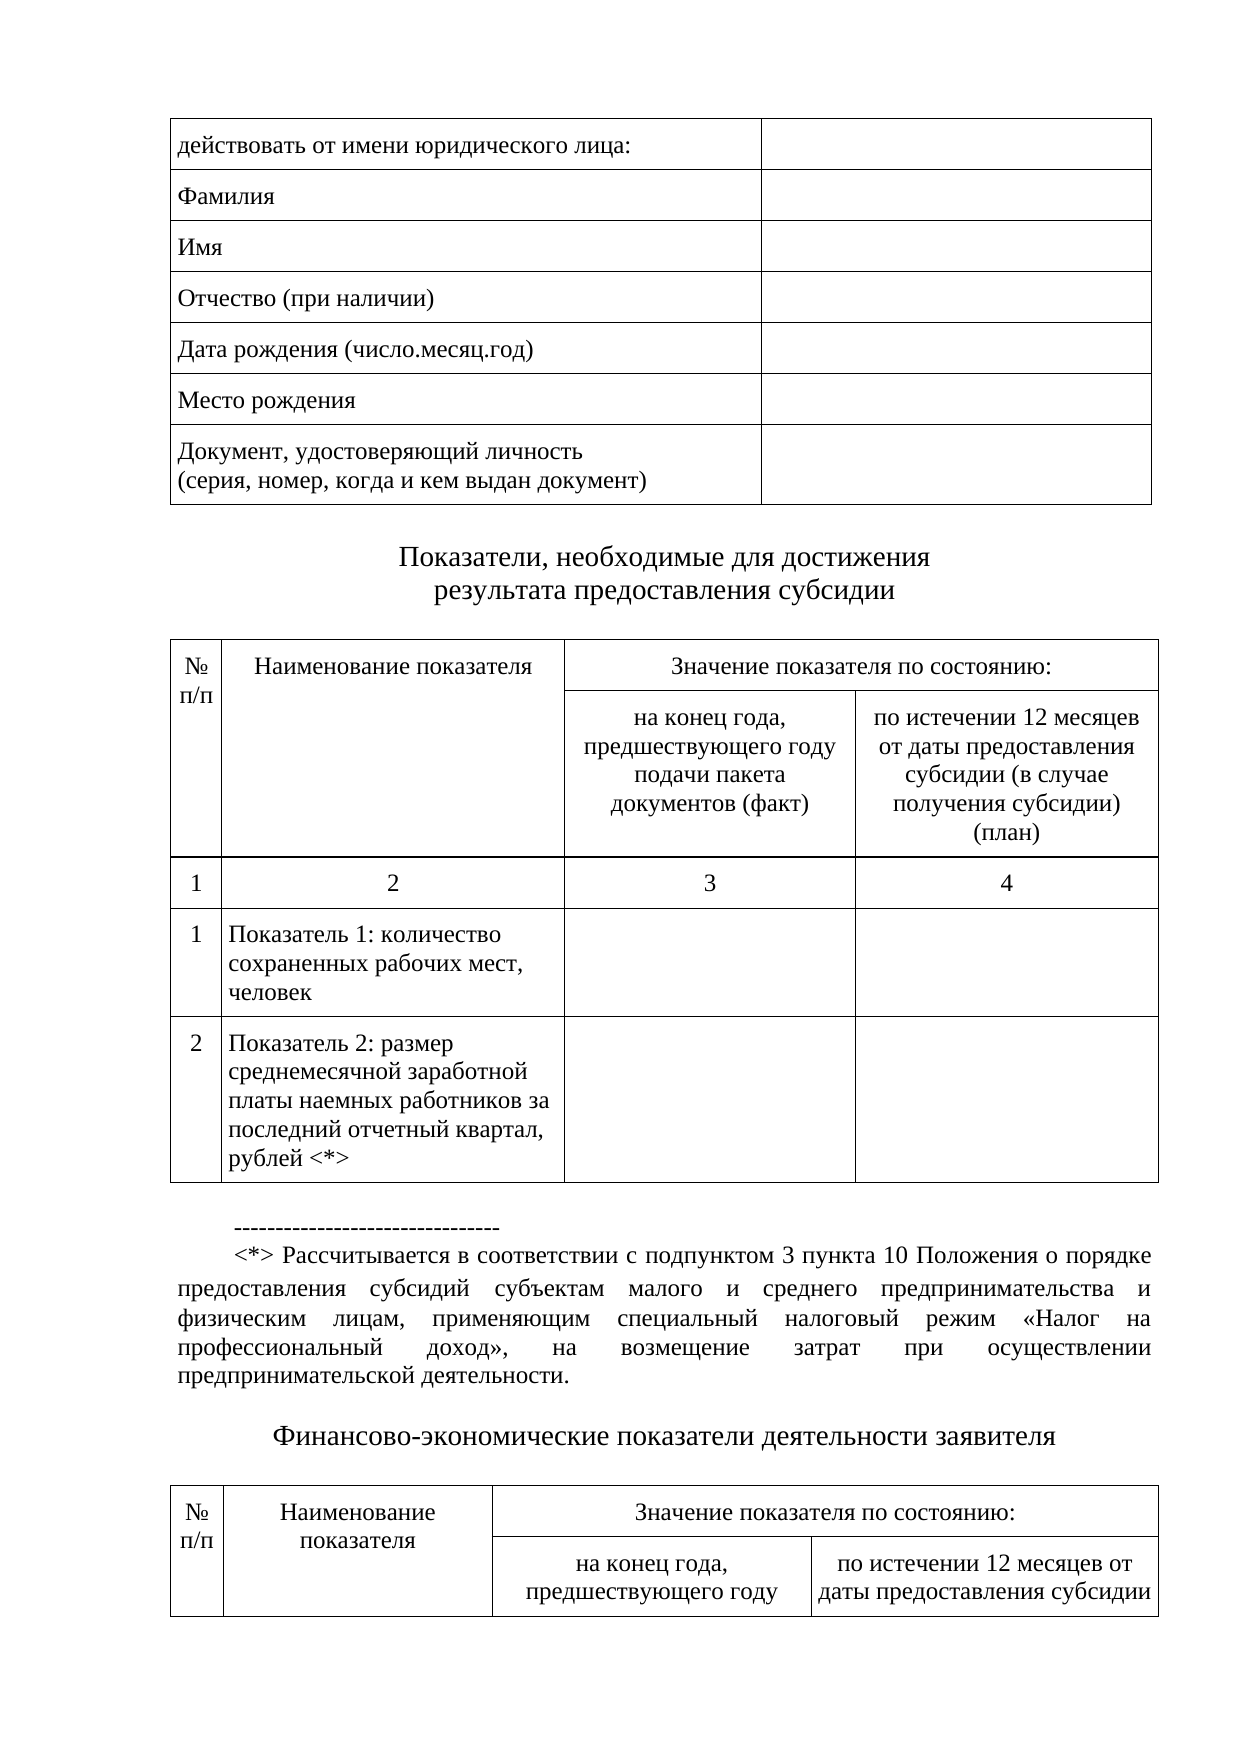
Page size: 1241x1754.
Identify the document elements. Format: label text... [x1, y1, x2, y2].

table_cell [565, 1017, 855, 1182]
table_cell Показатель 2: размер среднемесячной заработной платы наемных работников за последний отчетный квартал, рублей <*> [222, 1017, 564, 1182]
table_cell [762, 323, 1151, 373]
text результата предоставления субсидии [177, 572, 1152, 606]
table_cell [171, 119, 761, 169]
table_cell [762, 425, 1151, 504]
table_cell Фамилия [171, 170, 761, 220]
table_cell Имя [171, 221, 761, 271]
text -------------------------------- [177, 1212, 1152, 1241]
table_header Наименование показателя [222, 640, 564, 856]
table_cell [565, 909, 855, 1016]
table_cell 4 [856, 858, 1158, 907]
table_cell 1 [171, 858, 221, 907]
table_cell [762, 221, 1151, 271]
text Показатели, необходимые для достижения [177, 539, 1152, 572]
table_cell [762, 170, 1151, 220]
table_cell 2 [222, 858, 564, 907]
table_cell [856, 909, 1158, 1016]
table_cell Показатель 1: количество сохраненных рабочих мест, человек [222, 909, 564, 1016]
table_cell 3 [565, 858, 855, 907]
table_cell 1 [171, 909, 221, 1016]
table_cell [812, 1537, 1158, 1616]
table_cell [762, 272, 1151, 322]
text Финансово-экономические показатели деятельности заявителя [177, 1418, 1152, 1451]
table_cell Дата рождения (число.месяц.год) [171, 323, 761, 373]
table_header Значение показателя по состоянию: [493, 1486, 1158, 1536]
table_header Значение показателя по состоянию: [565, 640, 1158, 690]
table_header № п/п [171, 640, 221, 856]
table_cell Место рождения [171, 374, 761, 424]
table_cell Документ, удостоверяющий личность (серия, номер, когда и кем выдан документ) [171, 425, 761, 504]
table_cell Отчество (при наличии) [171, 272, 761, 322]
table_cell на конец года, предшествующего году подачи пакета документов (факт) [565, 691, 855, 856]
table_cell [762, 119, 1151, 169]
table_cell 2 [171, 1017, 221, 1182]
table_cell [493, 1537, 811, 1616]
table_cell [762, 374, 1151, 424]
table_header № п/п [171, 1486, 223, 1616]
table_cell по истечении 12 месяцев от даты предоставления субсидии (в случае получения субсидии) (план) [856, 691, 1158, 856]
table_cell [856, 1017, 1158, 1182]
text <*> Рассчитывается в соответствии с подпунктом 3 пункта 10 Положения о порядке предоставления субсидий субъектам малого и среднего предпринимательства и физическим лицам, применяющим специальный налоговый режим «Налог на профессиональный доход», на возмещение затрат при осуществлении предпринимательской деятельности. [177, 1241, 1152, 1389]
table_header Наименование показателя [224, 1486, 492, 1616]
